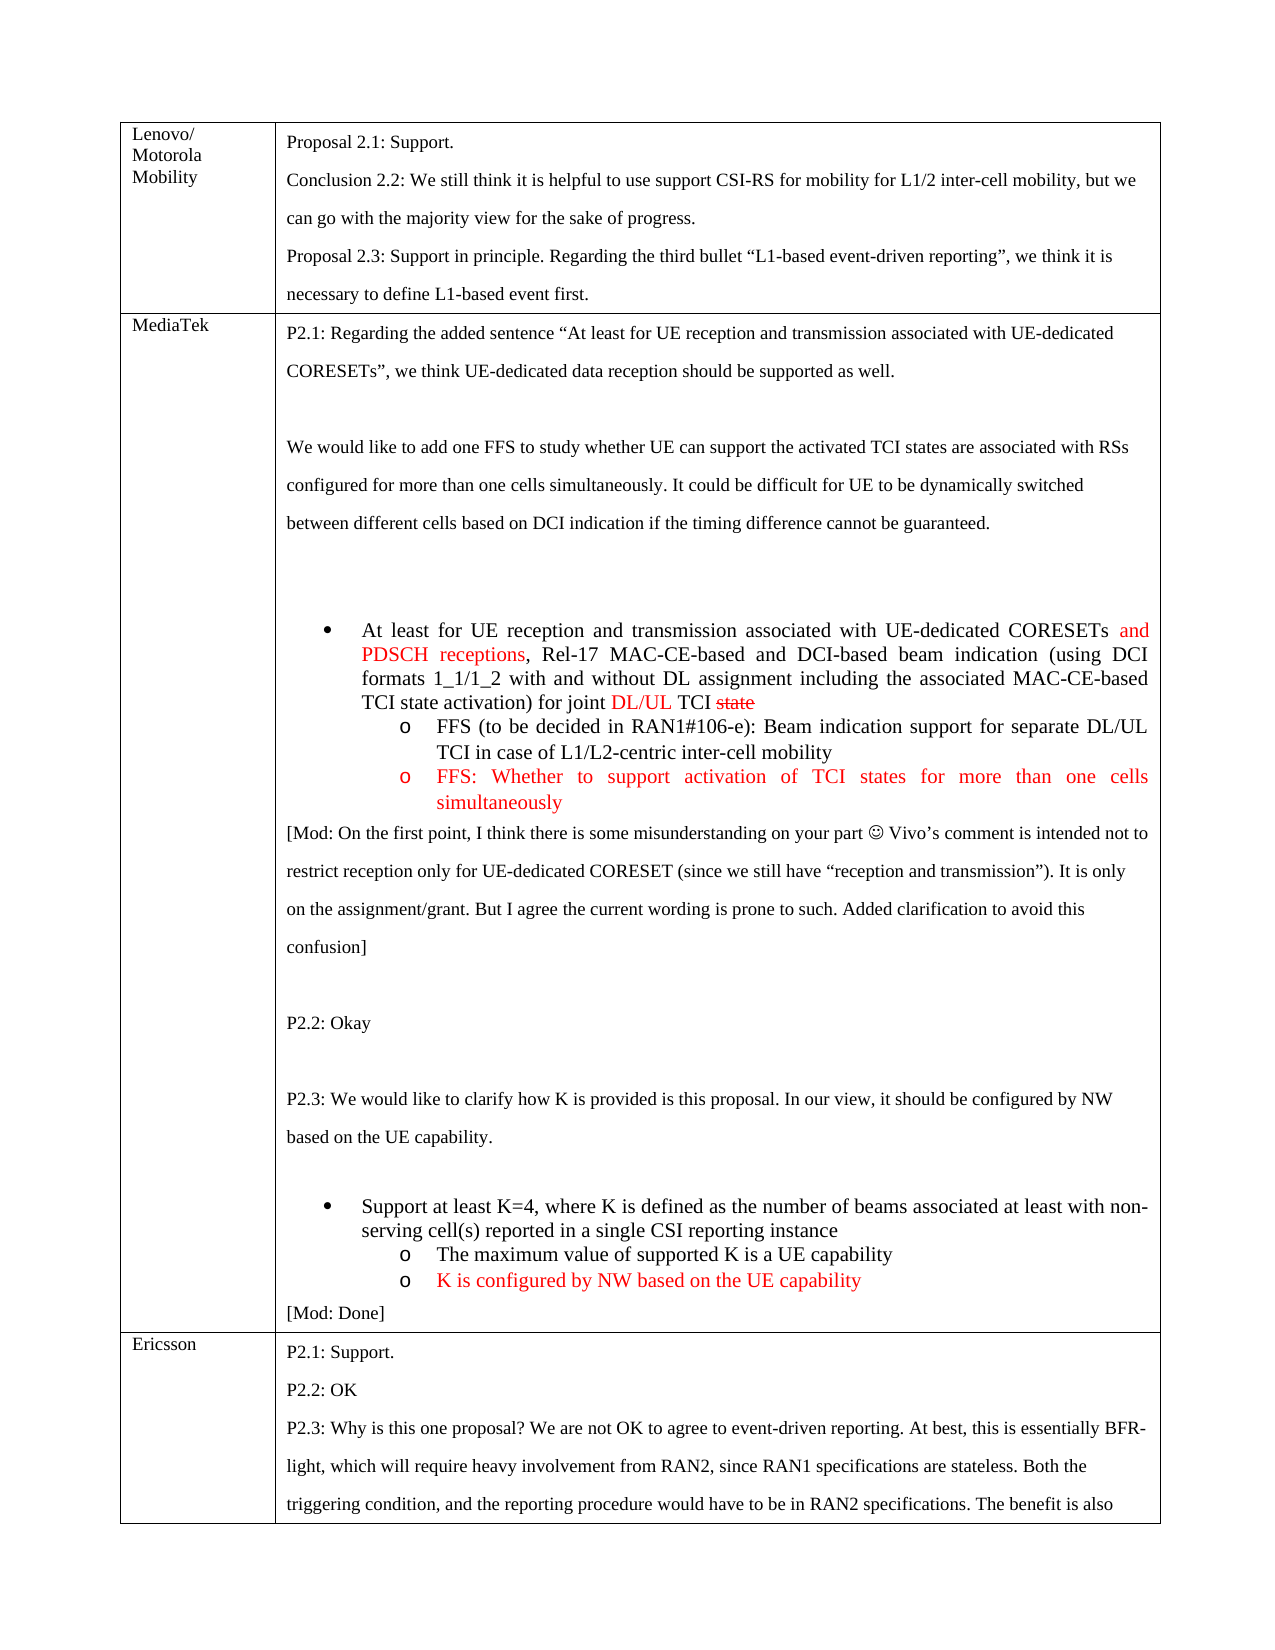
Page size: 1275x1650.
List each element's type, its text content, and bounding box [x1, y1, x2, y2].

table_cell Ericsson [121, 1333, 275, 1523]
table_cell MediaTek [121, 314, 275, 1332]
table_cell Lenovo/Motorola Mobility [121, 123, 275, 313]
table_cell P2.1: Regarding the added sentence “At least for UE reception and transmission associated with UE-dedicated CORESETs”, we think UE-dedicated data reception should be supported as well. We would like to add one FFS to study whether UE can support the activated TCI states are associated with RSs configured for more than one cells simultaneously. It could be difficult for UE to be dynamically switched between different cells based on DCI indication if the timing difference cannot be guaranteed. At least for UE reception and transmission associated with UE-dedicated CORESETs and PDSCH receptions, Rel-17 MAC-CE-based and DCI-based beam indication (using DCI formats 1_1/1_2 with and without DL assignment including the associated MAC-CE-based TCI state activation) for joint DL/UL TCI state FFS (to be decided in RAN1#106-e): Beam indication support for separate DL/UL TCI in case of L1/L2-centric inter-cell mobility FFS: Whether to support activation of TCI states for more than one cells simultaneously [Mod: On the first point, I think there is some misunderstanding on your part Vivo’s comment is intended not to restrict reception only for UE-dedicated CORESET (since we still have “reception and transmission”). It is only on the assignment/grant. But I agree the current wording is prone to such. Added clarification to avoid this confusion] P2.2: Okay P2.3: We would like to clarify how K is provided is this proposal. In our view, it should be configured by NW based on the UE capability. Support at least K=4, where K is defined as the number of beams associated at least with non-serving cell(s) reported in a single CSI reporting instance The maximum value of supported K is a UE capability K is configured by NW based on the UE capability [Mod: Done] [276, 314, 1160, 1332]
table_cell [276, 1333, 1160, 1523]
table_cell Proposal 2.1: Support. Conclusion 2.2: We still think it is helpful to use support CSI-RS for mobility for L1/2 inter-cell mobility, but we can go with the majority view for the sake of progress. Proposal 2.3: Support in principle. Regarding the third bullet “L1-based event-driven reporting”, we think it is necessary to define L1-based event first. [276, 123, 1160, 313]
